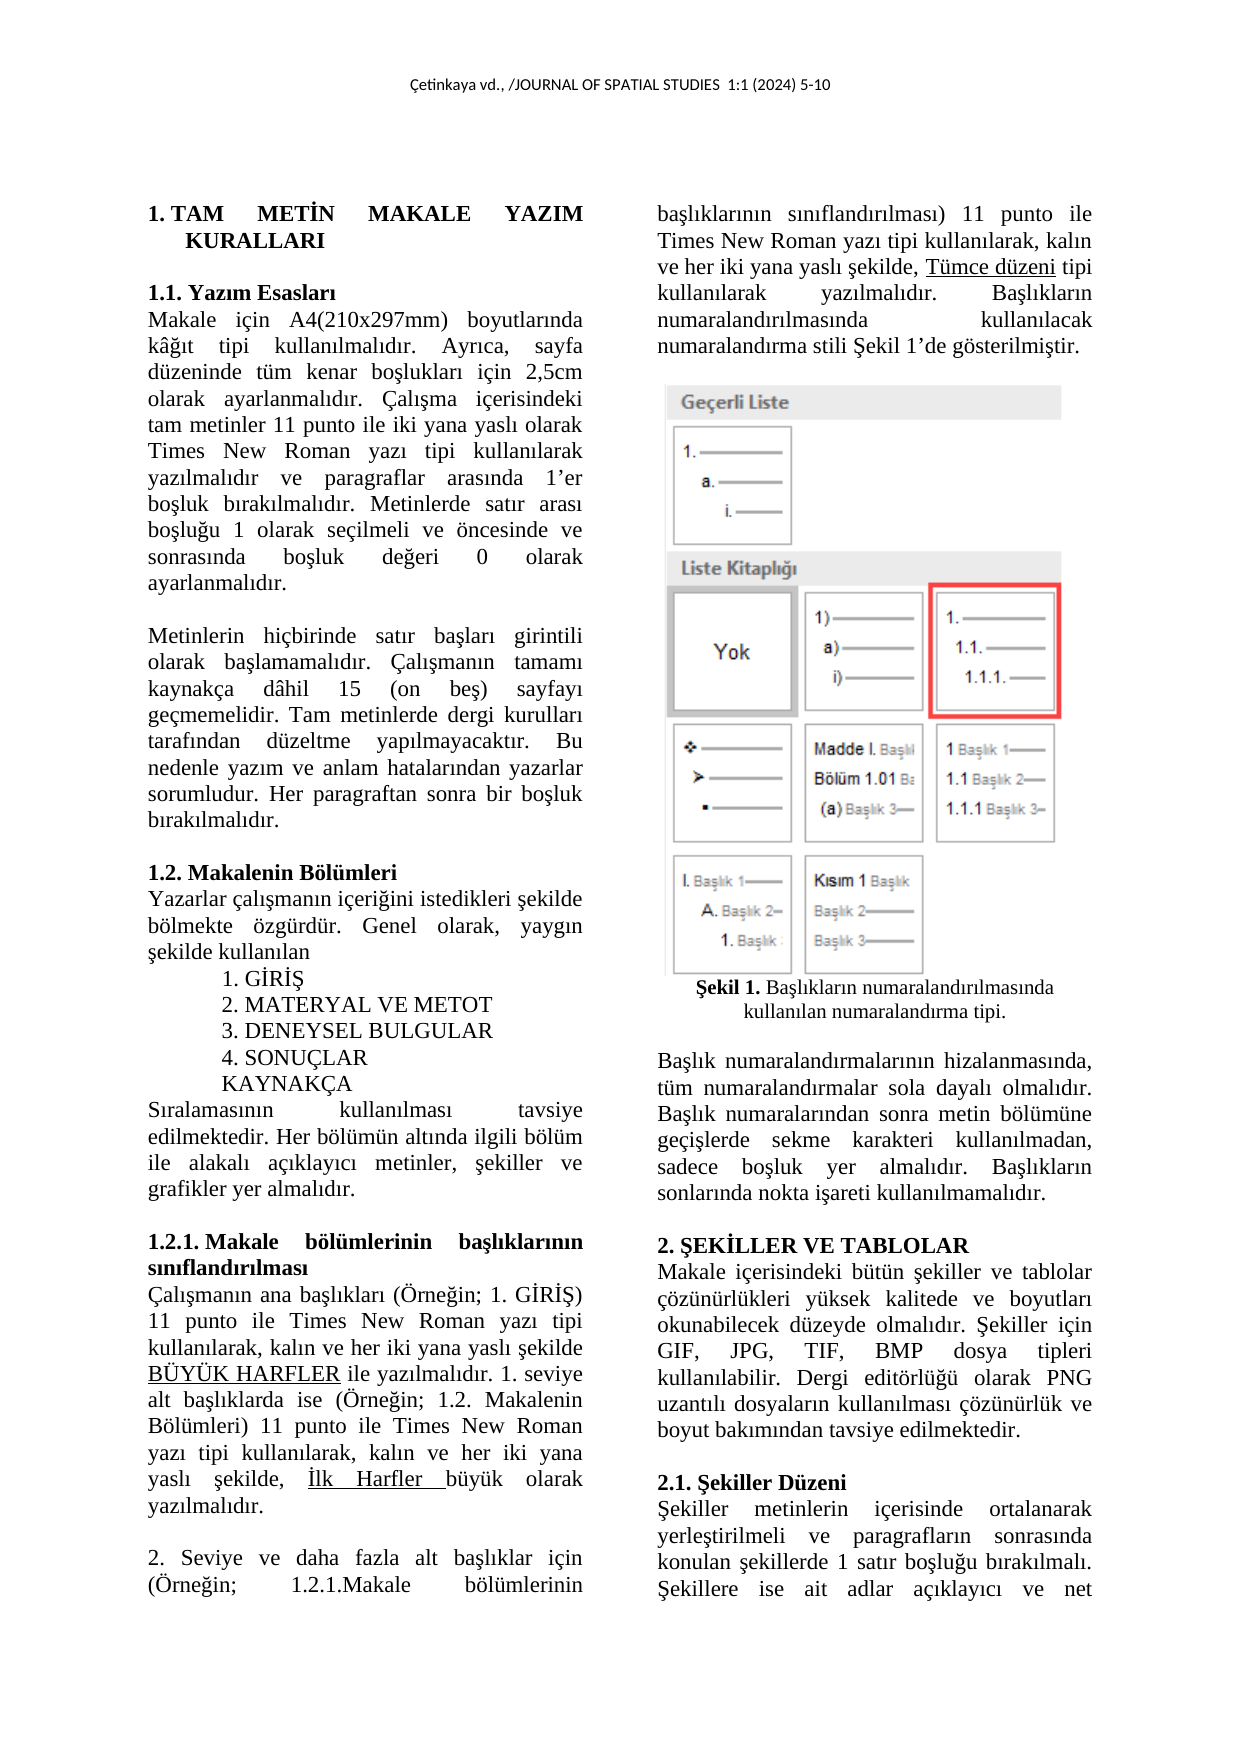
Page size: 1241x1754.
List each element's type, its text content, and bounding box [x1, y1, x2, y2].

text Makale için A4(210x297mm) boyutlarında kâğıt tipi kullanılmalıdır. Ayrıca, sayfa düzeninde tüm kenar boşlukları için 2,5cm olarak ayarlanmalıdır. Çalışma içerisindeki tam metinler 11 punto ile iki yana yaslı olarak Times New Roman yazı tipi kullanılarak yazılmalıdır ve paragraflar arasında 1’er boşluk bırakılmalıdır. Metinlerde satır arası boşluğu 1 olarak seçilmeli ve öncesinde ve sonrasında boşluk değeri 0 olarak ayarlanmalıdır. [148, 306, 583, 596]
text Başlık numaralandırmalarının hizalanmasında, tüm numaralandırmalar sola dayalı olmalıdır. Başlık numaralarından sonra metin bölümüne geçişlerde sekme karakteri kullanılmadan, sadece boşluk yer almalıdır. Başlıkların sonlarında nokta işareti kullanılmamalıdır. [657, 1047, 1093, 1206]
list Şekiller Düzeni [657, 1469, 1093, 1496]
list 1. GİRİŞ [222, 964, 583, 991]
text Makale içerisindeki bütün şekiller ve tablolar çözünürlükleri yüksek kalitede ve boyutları okunabilecek düzeyde olmalıdır. Şekiller için GIF, JPG, TIF, BMP dosya tipleri kullanılabilir. Dergi editörlüğü olarak PNG uzantılı dosyaların kullanılması çözünürlük ve boyut bakımından tavsiye edilmektedir. [657, 1258, 1093, 1443]
list ŞEKİLLER VE TABLOLAR [657, 1232, 1093, 1258]
list Makalenin Bölümleri [148, 859, 583, 886]
text Şekil 1. Başlıkların numaralandırılmasında kullanılan numaralandırma tipi. [657, 975, 1093, 1023]
list Yazarlar çalışmanın içeriğini istedikleri şekilde bölmekte özgürdür. Genel olarak, yaygın şekilde kullanılan [148, 886, 583, 964]
list KAYNAKÇA [221, 1070, 583, 1096]
list 2. MATERYAL VE METOT [221, 991, 583, 1017]
text Metinlerin hiçbirinde satır başları girintili olarak başlamamalıdır. Çalışmanın tamamı kaynakça dâhil 15 (on beş) sayfayı geçmemelidir. Tam metinlerde dergi kurulları tarafından düzeltme yapılmayacaktır. Bu nedenle yazım ve anlam hatalarından yazarlar sorumludur. Her paragraftan sonra bir boşluk bırakılmalıdır. [148, 622, 583, 833]
picture [664, 384, 1085, 976]
list TAM METİN MAKALE YAZIM KURALLARI [148, 200, 583, 253]
text 2. Seviye ve daha fazla alt başlıklar için (Örneğin; 1.2.1.Makale bölümlerinin başlıklarının sınıflandırılması) 11 punto ile Times New Roman yazı tipi kullanılarak, kalın ve her iki yana yaslı şekilde, Tümce düzeni tipi kullanılarak yazılmalıdır. Başlıkların numaralandırılmasında kullanılacak numaralandırma stili Şekil 1’de gösterilmiştir. [657, 200, 1093, 358]
list Yazım Esasları [148, 279, 583, 306]
list Makale bölümlerinin başlıklarının sınıflandırılması [148, 1228, 583, 1281]
text Sıralamasının kullanılması tavsiye edilmektedir. Her bölümün altında ilgili bölüm ile alakalı açıklayıcı metinler, şekiller ve grafikler yer almalıdır. [148, 1096, 583, 1202]
text Çalışmanın ana başlıkları (Örneğin; 1. GİRİŞ) 11 punto ile Times New Roman yazı tipi kullanılarak, kalın ve her iki yana yaslı şekilde BÜYÜK HARFLER ile yazılmalıdır. 1. seviye alt başlıklarda ise (Örneğin; 1.2. Makalenin Bölümleri) 11 punto ile Times New Roman yazı tipi kullanılarak, kalın ve her iki yana yaslı şekilde, İlk Harfler büyük olarak yazılmalıdır. [148, 1281, 583, 1518]
text 2. Seviye ve daha fazla alt başlıklar için (Örneğin; 1.2.1.Makale bölümlerinin başlıklarının sınıflandırılması) 11 punto ile Times New Roman yazı tipi kullanılarak, kalın ve her iki yana yaslı şekilde, Tümce düzeni tipi kullanılarak yazılmalıdır. Başlıkların numaralandırılmasında kullanılacak numaralandırma stili Şekil 1’de gösterilmiştir. [148, 1544, 583, 1597]
list 4. SONUÇLAR [221, 1044, 583, 1070]
list 3. DENEYSEL BULGULAR [221, 1017, 583, 1044]
